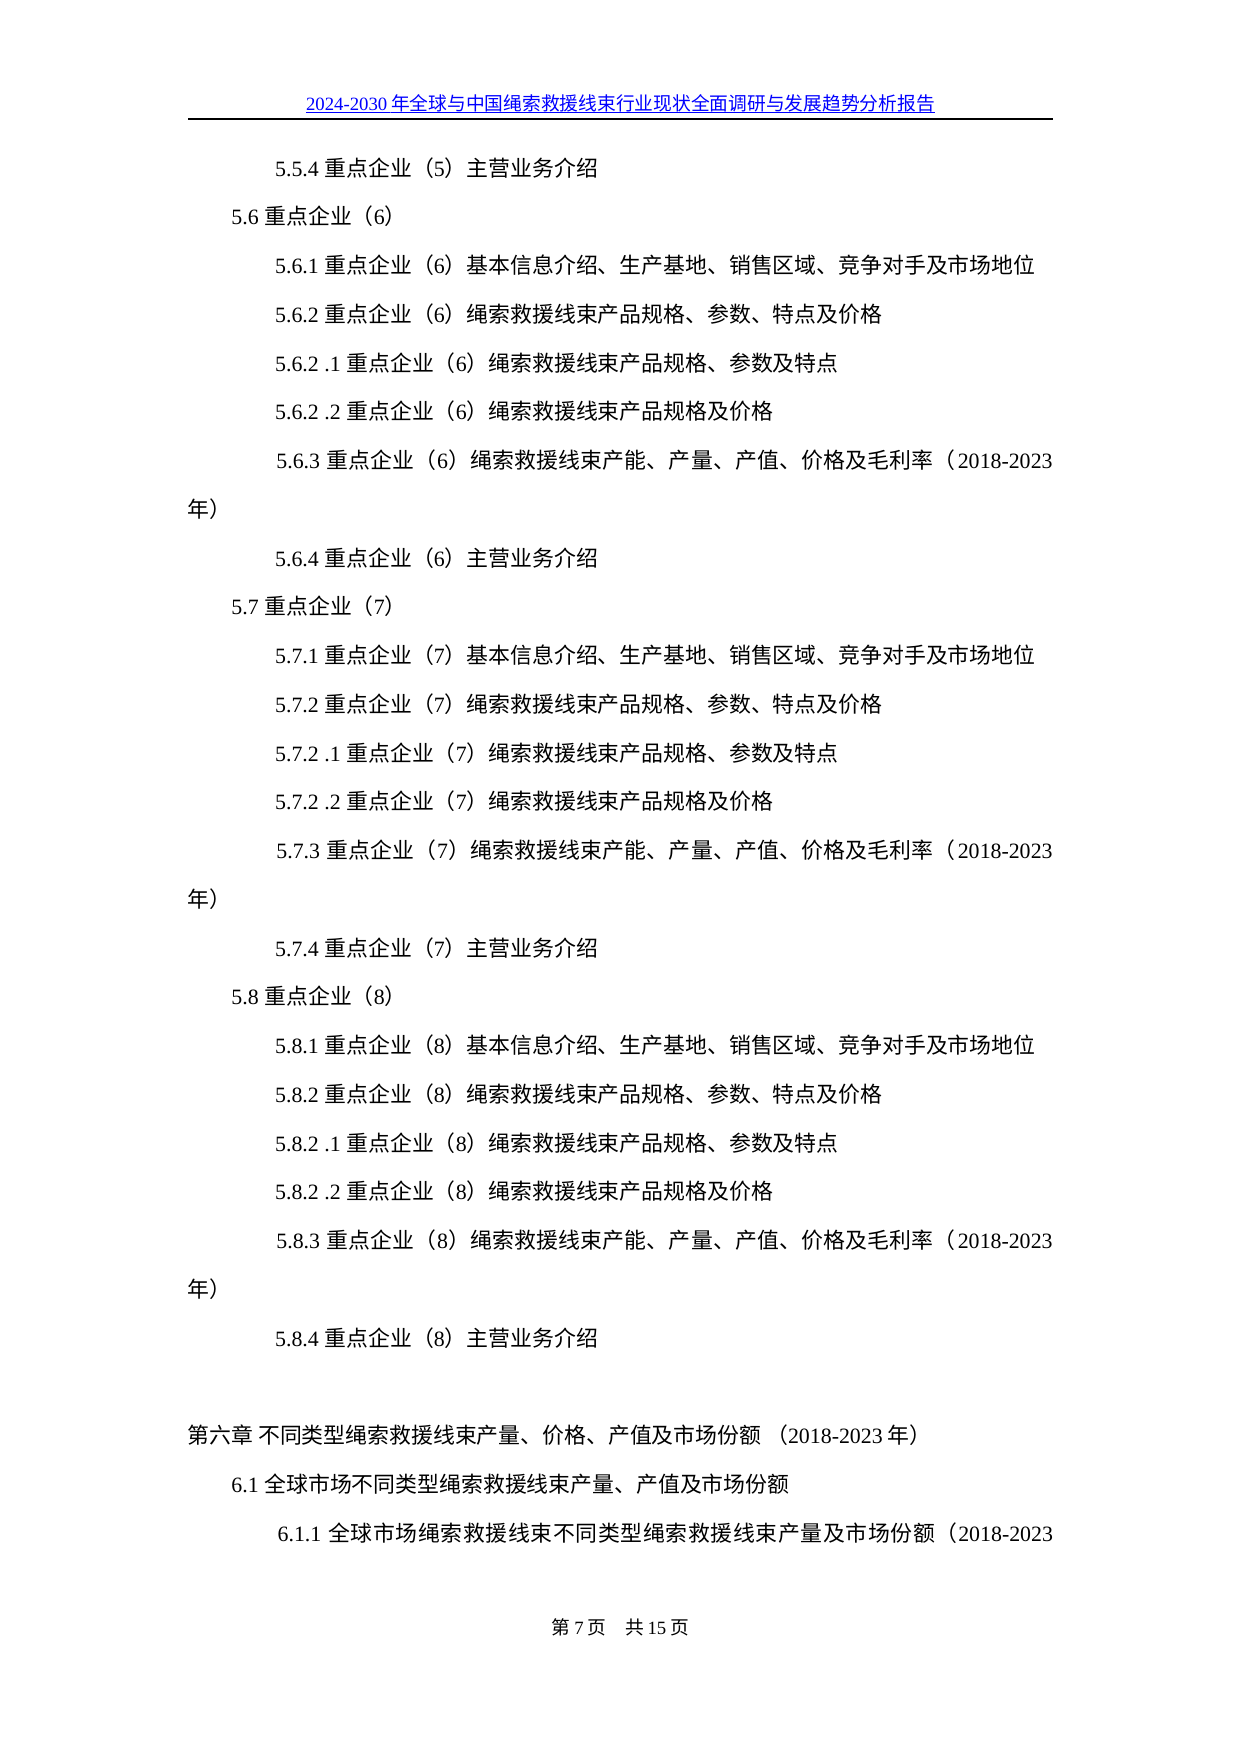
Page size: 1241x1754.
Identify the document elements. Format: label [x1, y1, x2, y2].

text [187, 150, 1053, 1548]
